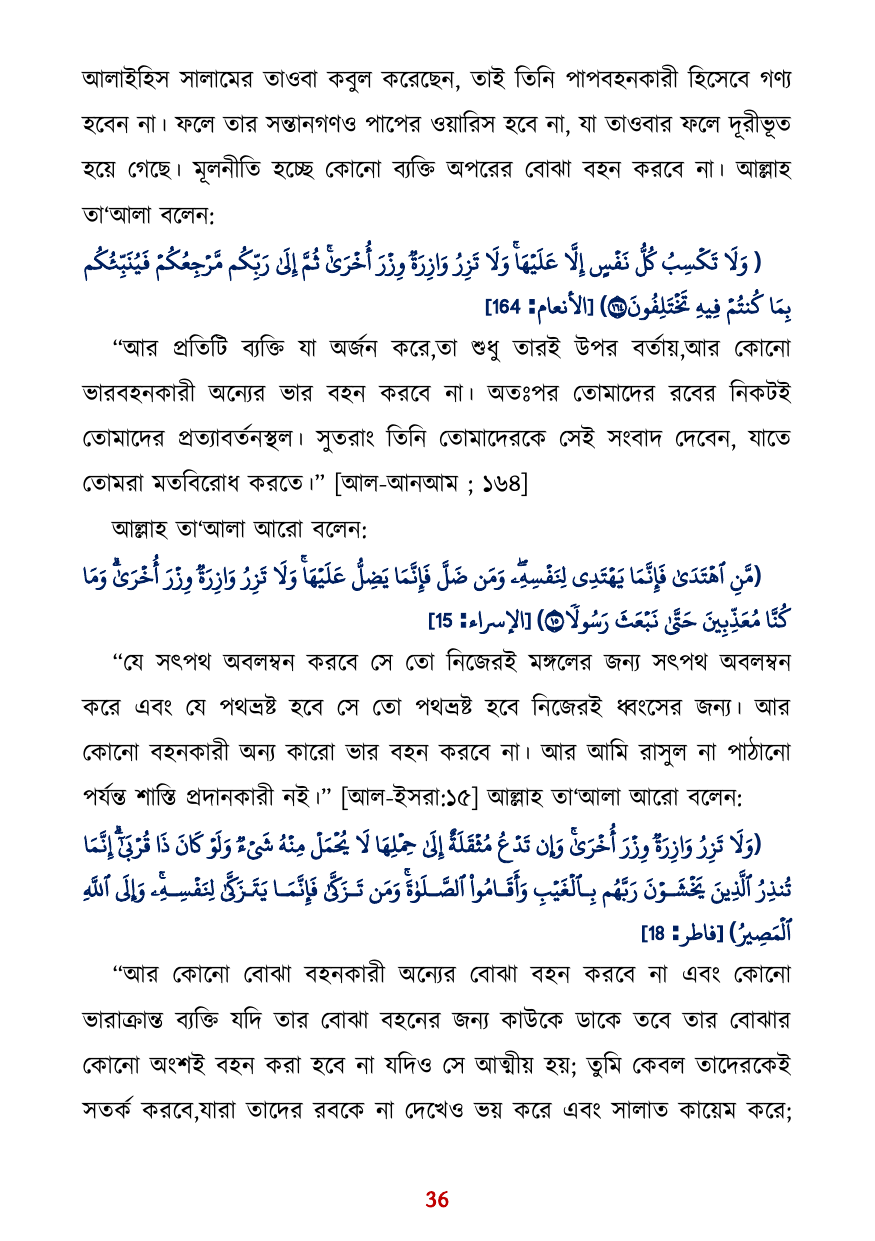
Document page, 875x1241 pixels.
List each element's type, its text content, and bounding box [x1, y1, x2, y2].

text “যে সৎপথ অবলম্বন করবে সে তো নিজেরই মঙ্গলের জন্য সৎপথ অবলম্বন করে এবং যে পথভ্রষ্ট হবে সে তো পথভ্রষ্ট হবে নিজেরই ধ্বংসের জন্য। আর কোনো বহনকারী অন্য কারো ভার বহন করবে না। আর আমি রাসুল না পাঠানো পর্যন্ত শাস্তি প্রদানকারী নই।” [আল-ইসরা:১৫] আল্লাহ তা‘আলা আরো বলেন: [83, 642, 791, 817]
text ﴿ وَلَا تَكۡسِبُ كُلُّ نَفۡسٍ إِلَّا عَلَيۡهَاۚ وَلَا تَزِرُ وَازِرَةٞ وِزۡرَ أُخۡرَىٰۚ ثُمَّ إِلَىٰ رَبِّكُم مَّرۡجِعُكُمۡ فَيُنَبِّئُكُم بِمَا كُنتُمۡ فِيهِ تَخۡتَلِفُونَ١٦٤﴾ [الأنعام: 164] [83, 240, 791, 328]
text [83, 954, 791, 1129]
text আল্লাহ তা‘আলা আরো বলেন: [83, 509, 791, 548]
text “আর প্রতিটি ব্যক্তি যা অর্জন করে,তা শুধু তারই উপর বর্তায়,আর কোনো ভারবহনকারী অন্যের ভার বহন করবে না। অতঃপর তোমাদের রবের নিকটই তোমাদের প্রত্যাবর্তনস্থল। সুতরাং তিনি তোমাদেরকে সেই সংবাদ দেবেন, যাতে তোমরা মতবিরোধ করতে।” [আল-আনআম ; ১৬৪] [83, 328, 791, 503]
text ﴿مَّنِ ٱهۡتَدَىٰ فَإِنَّمَا يَهۡتَدِي لِنَفۡسِهِۦۖ وَمَن ضَلَّ فَإِنَّمَا يَضِلُّ عَلَيۡهَاۚ وَلَا تَزِرُ وَازِرَةٞ وِزۡرَ أُخۡرَىٰۗ وَمَا كُنَّا مُعَذِّبِينَ حَتَّىٰ نَبۡعَثَ رَسُولٗا١٥﴾ [الإسراء: 15] [83, 554, 791, 642]
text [83, 59, 791, 234]
text ﴿وَلَا تَزِرُ وَازِرَةٞ وِزۡرَ أُخۡرَىٰۚ وَإِن تَدۡعُ مُثۡقَلَةٌ إِلَىٰ حِمۡلِهَا لَا يُحۡمَلۡ مِنۡهُ شَيۡءٞ وَلَوۡ كَانَ ذَا قُرۡبَىٰٓۗ إِنَّمَا تُنذِرُ ٱلَّذِينَ يَخۡشَوۡنَ رَبَّهُم بِٱلۡغَيۡبِ وَأَقَامُواْ ٱلصَّلَوٰةَۚ وَمَن تَزَكَّىٰ فَإِنَّمَا يَتَزَكَّىٰ لِنَفۡسِهِۦۚ وَإِلَى ٱللَّهِ ٱلۡمَصِيرُ﴾ [فاطر: 18] [83, 823, 791, 954]
